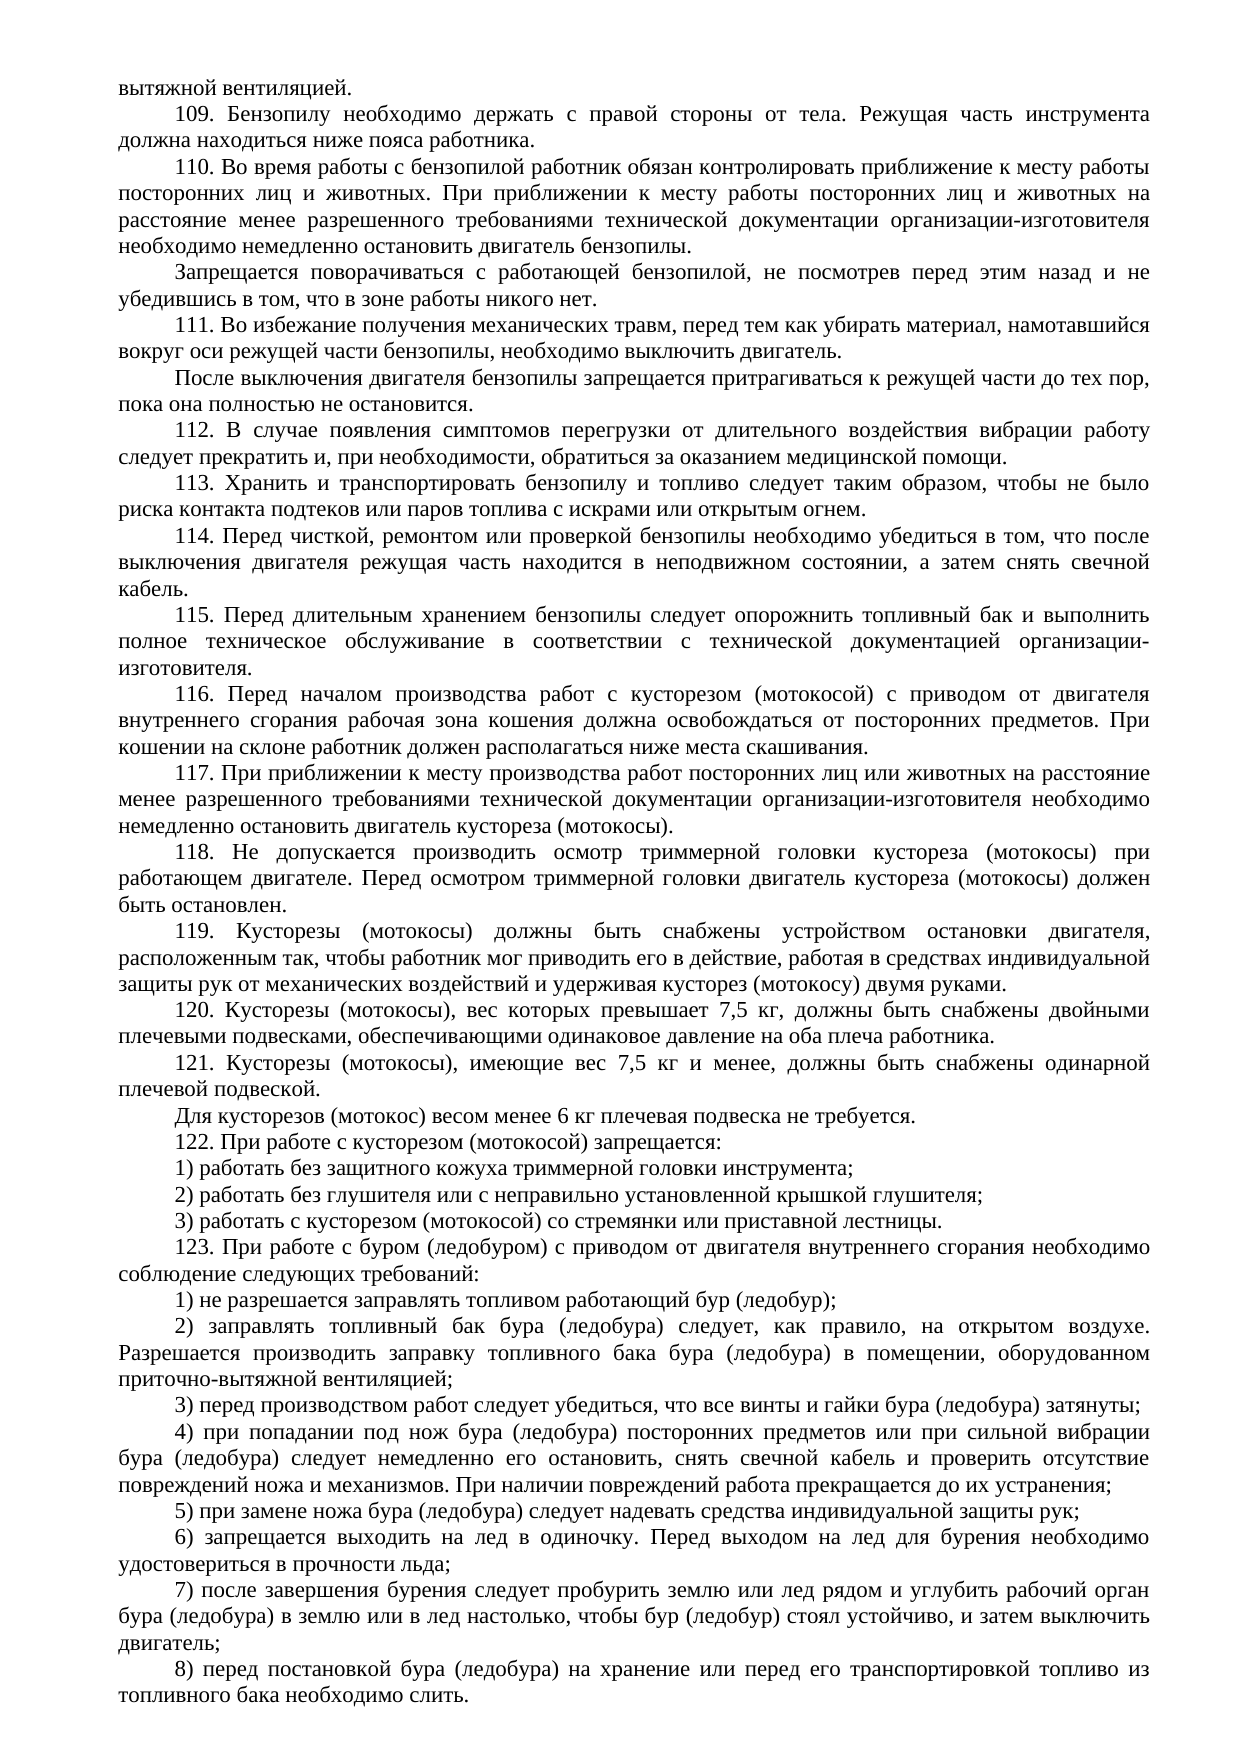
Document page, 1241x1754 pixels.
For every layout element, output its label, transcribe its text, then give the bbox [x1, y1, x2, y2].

text Для кусторезов (мотокос) весом менее 6 кг плечевая подвеска не требуется. [118, 1102, 1152, 1128]
text 4) при попадании под нож бура (ледобура) посторонних предметов или при сильной вибрации бура (ледобура) следует немедленно его остановить, снять свечной кабель и проверить отсутствие повреждений ножа и механизмов. При наличии повреждений работа прекращается до их устранения; [118, 1418, 1152, 1497]
text 112. В случае появления симптомов перегрузки от длительного воздействия вибрации работу следует прекратить и, при необходимости, обратиться за оказанием медицинской помощи. [118, 416, 1152, 469]
text 109. Бензопилу необходимо держать с правой стороны от тела. Режущая часть инструмента должна находиться ниже пояса работника. [118, 100, 1152, 153]
text 3) работать с кусторезом (мотокосой) со стремянки или приставной лестницы. [118, 1207, 1152, 1233]
text 1) не разрешается заправлять топливом работающий бур (ледобур); [118, 1286, 1152, 1312]
text 8) перед постановкой бура (ледобура) на хранение или перед его транспортировкой топливо из топливного бака необходимо слить. [118, 1655, 1152, 1708]
text 123. При работе с буром (ледобуром) с приводом от двигателя внутреннего сгорания необходимо соблюдение следующих требований: [118, 1233, 1152, 1286]
text 113. Хранить и транспортировать бензопилу и топливо следует таким образом, чтобы не было риска контакта подтеков или паров топлива с искрами или открытым огнем. [118, 469, 1152, 522]
text 120. Кусторезы (мотокосы), вес которых превышает 7,5 кг, должны быть снабжены двойными плечевыми подвесками, обеспечивающими одинаковое давление на оба плеча работника. [118, 996, 1152, 1049]
text 116. Перед началом производства работ с кусторезом (мотокосой) с приводом от двигателя внутреннего сгорания рабочая зона кошения должна освобождаться от посторонних предметов. При кошении на склоне работник должен располагаться ниже места скашивания. [118, 680, 1152, 759]
text Запрещается поворачиваться с работающей бензопилой, не посмотрев перед этим назад и не убедившись в том, что в зоне работы никого нет. [118, 258, 1152, 311]
text 118. Не допускается производить осмотр триммерной головки кустореза (мотокосы) при работающем двигателе. Перед осмотром триммерной головки двигатель кустореза (мотокосы) должен быть остановлен. [118, 838, 1152, 917]
text 117. При приближении к месту производства работ посторонних лиц или животных на расстояние менее разрешенного требованиями технической документации организации-изготовителя необходимо немедленно остановить двигатель кустореза (мотокосы). [118, 759, 1152, 838]
text 1) работать без защитного кожуха триммерной головки инструмента; [118, 1154, 1152, 1181]
text 5) при замене ножа бура (ледобура) следует надевать средства индивидуальной защиты рук; [118, 1497, 1152, 1523]
text 6) запрещается выходить на лед в одиночку. Перед выходом на лед для бурения необходимо удостовериться в прочности льда; [118, 1523, 1152, 1576]
text 115. Перед длительным хранением бензопилы следует опорожнить топливный бак и выполнить полное техническое обслуживание в соответствии с технической документацией организации-изготовителя. [118, 601, 1152, 680]
text После выключения двигателя бензопилы запрещается притрагиваться к режущей части до тех пор, пока она полностью не остановится. [118, 364, 1152, 416]
text 110. Во время работы с бензопилой работник обязан контролировать приближение к месту работы посторонних лиц и животных. При приближении к месту работы посторонних лиц и животных на расстояние менее разрешенного требованиями технической документации организации-изготовителя необходимо немедленно остановить двигатель бензопилы. [118, 153, 1152, 258]
text 121. Кусторезы (мотокосы), имеющие вес 7,5 кг и менее, должны быть снабжены одинарной плечевой подвеской. [118, 1049, 1152, 1102]
text 111. Во избежание получения механических травм, перед тем как убирать материал, намотавшийся вокруг оси режущей части бензопилы, необходимо выключить двигатель. [118, 311, 1152, 364]
text 7) после завершения бурения следует пробурить землю или лед рядом и углубить рабочий орган бура (ледобура) в землю или в лед настолько, чтобы бур (ледобур) стоял устойчиво, и затем выключить двигатель; [118, 1576, 1152, 1655]
text 114. Перед чисткой, ремонтом или проверкой бензопилы необходимо убедиться в том, что после выключения двигателя режущая часть находится в неподвижном состоянии, а затем снять свечной кабель. [118, 522, 1152, 601]
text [118, 74, 1152, 100]
text 122. При работе с кусторезом (мотокосой) запрещается: [118, 1128, 1152, 1154]
text 2) работать без глушителя или с неправильно установленной крышкой глушителя; [118, 1181, 1152, 1207]
text 3) перед производством работ следует убедиться, что все винты и гайки бура (ледобура) затянуты; [118, 1392, 1152, 1418]
text 119. Кусторезы (мотокосы) должны быть снабжены устройством остановки двигателя, расположенным так, чтобы работник мог приводить его в действие, работая в средствах индивидуальной защиты рук от механических воздействий и удерживая кусторез (мотокосу) двумя руками. [118, 917, 1152, 996]
text 2) заправлять топливный бак бура (ледобура) следует, как правило, на открытом воздухе. Разрешается производить заправку топливного бака бура (ледобура) в помещении, оборудованном приточно-вытяжной вентиляцией; [118, 1312, 1152, 1392]
